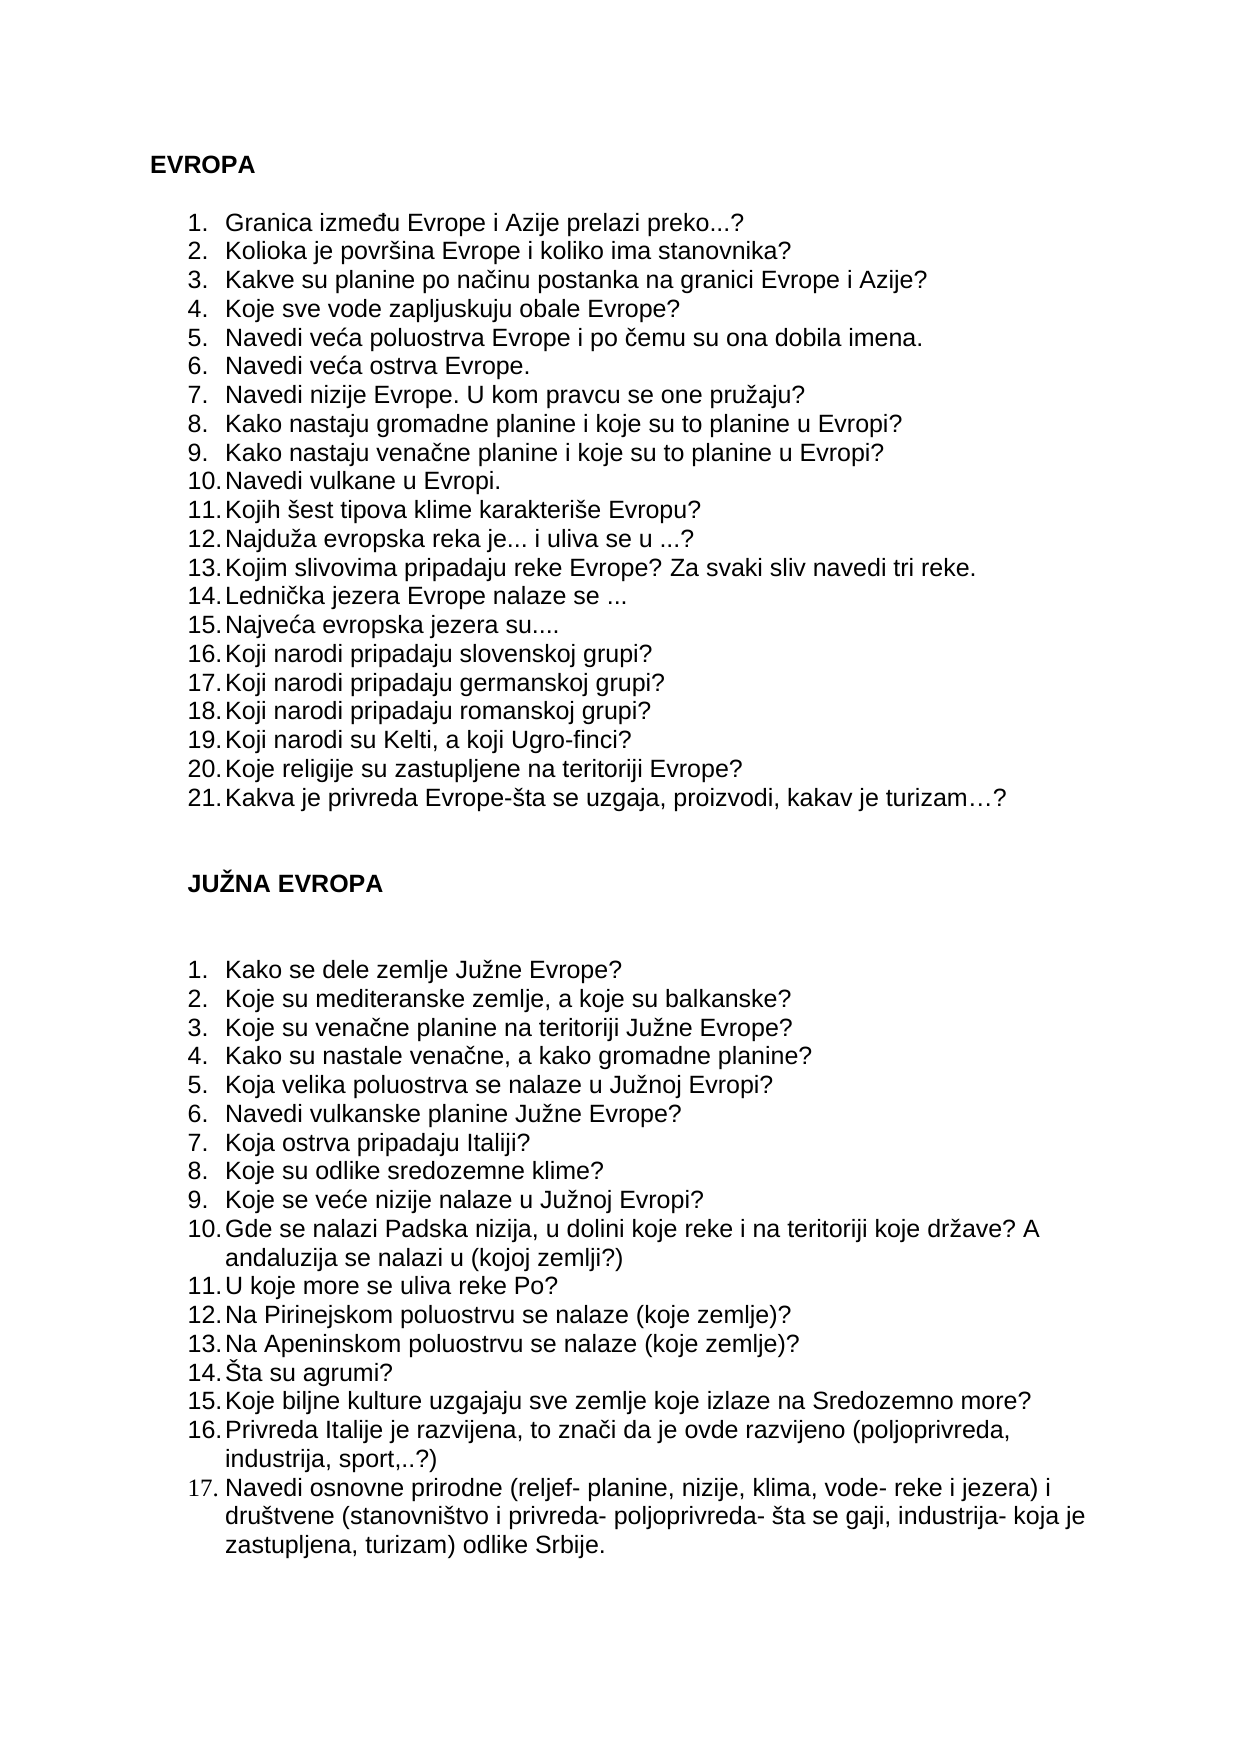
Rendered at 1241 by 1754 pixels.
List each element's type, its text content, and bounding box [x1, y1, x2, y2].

list Koji narodi pripadaju slovenskoj grupi? [187, 639, 1090, 667]
list Najveća evropska jezera su.... [187, 610, 1090, 639]
list Kakve su planine po načinu postanka na granici Evrope i Azije? [187, 265, 1090, 294]
list Navedi osnovne prirodne (reljef- planine, nizije, klima, vode- reke i jezera) i društvene (stanovništvo i privreda- poljoprivreda- šta se gaji, industrija- koja je zastupljena, turizam) odlike Srbije. [187, 1472, 1090, 1559]
list Koje religije su zastupljene na teritoriji Evrope? [187, 754, 1090, 782]
list Na Pirinejskom poluostrvu se nalaze (koje zemlje)? [187, 1300, 1090, 1329]
list Koje biljne kulture uzgajaju sve zemlje koje izlaze na Sredozemno more? [187, 1386, 1090, 1415]
list Kojim slivovima pripadaju reke Evrope? Za svaki sliv navedi tri reke. [187, 552, 1090, 581]
list Granica između Evrope i Azije prelazi preko...? [187, 207, 1090, 236]
list Lednička jezera Evrope nalaze se ... [187, 581, 1090, 610]
list Koje se veće nizije nalaze u Južnoj Evropi? [187, 1185, 1090, 1214]
list Koja velika poluostrva se nalaze u Južnoj Evropi? [187, 1070, 1090, 1099]
text EVROPA [150, 150, 1090, 179]
list Navedi veća poluostrva Evrope i po čemu su ona dobila imena. [187, 322, 1090, 351]
list Kako nastaju gromadne planine i koje su to planine u Evropi? [187, 409, 1090, 437]
list Kolioka je površina Evrope i koliko ima stanovnika? [187, 236, 1090, 265]
list Kako nastaju venačne planine i koje su to planine u Evropi? [187, 437, 1090, 466]
list Kako se dele zemlje Južne Evrope? [187, 955, 1090, 984]
list Kojih šest tipova klime karakteriše Evropu? [187, 495, 1090, 524]
list Gde se nalazi Padska nizija, u dolini koje reke i na teritoriji koje države? A andaluzija se nalazi u (kojoj zemlji?) [187, 1214, 1090, 1271]
list U koje more se uliva reke Po? [187, 1271, 1090, 1300]
list Koje sve vode zapljuskuju obale Evrope? [187, 294, 1090, 322]
list Koji narodi pripadaju romanskoj grupi? [187, 696, 1090, 725]
list Koje su odlike sredozemne klime? [187, 1156, 1090, 1185]
list Kako su nastale venačne, a kako gromadne planine? [187, 1041, 1090, 1070]
list Navedi nizije Evrope. U kom pravcu se one pružaju? [187, 380, 1090, 409]
list Navedi veća ostrva Evrope. [187, 351, 1090, 380]
list Privreda Italije je razvijena, to znači da je ovde razvijeno (poljoprivreda, industrija, sport,..?) [187, 1415, 1090, 1472]
text JUŽNA EVROPA [187, 869, 1090, 897]
list Koji narodi pripadaju germanskoj grupi? [187, 667, 1090, 696]
list Koje su venačne planine na teritoriji Južne Evrope? [187, 1012, 1090, 1041]
list Kakva je privreda Evrope-šta se uzgaja, proizvodi, kakav je turizam…? [187, 782, 1090, 811]
list Koja ostrva pripadaju Italiji? [187, 1127, 1090, 1156]
list Na Apeninskom poluostrvu se nalaze (koje zemlje)? [187, 1329, 1090, 1357]
list Navedi vulkane u Evropi. [187, 466, 1090, 495]
list Koje su mediteranske zemlje, a koje su balkanske? [187, 984, 1090, 1012]
list Koji narodi su Kelti, a koji Ugro-finci? [187, 725, 1090, 754]
list Navedi vulkanske planine Južne Evrope? [187, 1099, 1090, 1127]
list Najduža evropska reka je... i uliva se u ...? [187, 524, 1090, 552]
list Šta su agrumi? [187, 1357, 1090, 1386]
